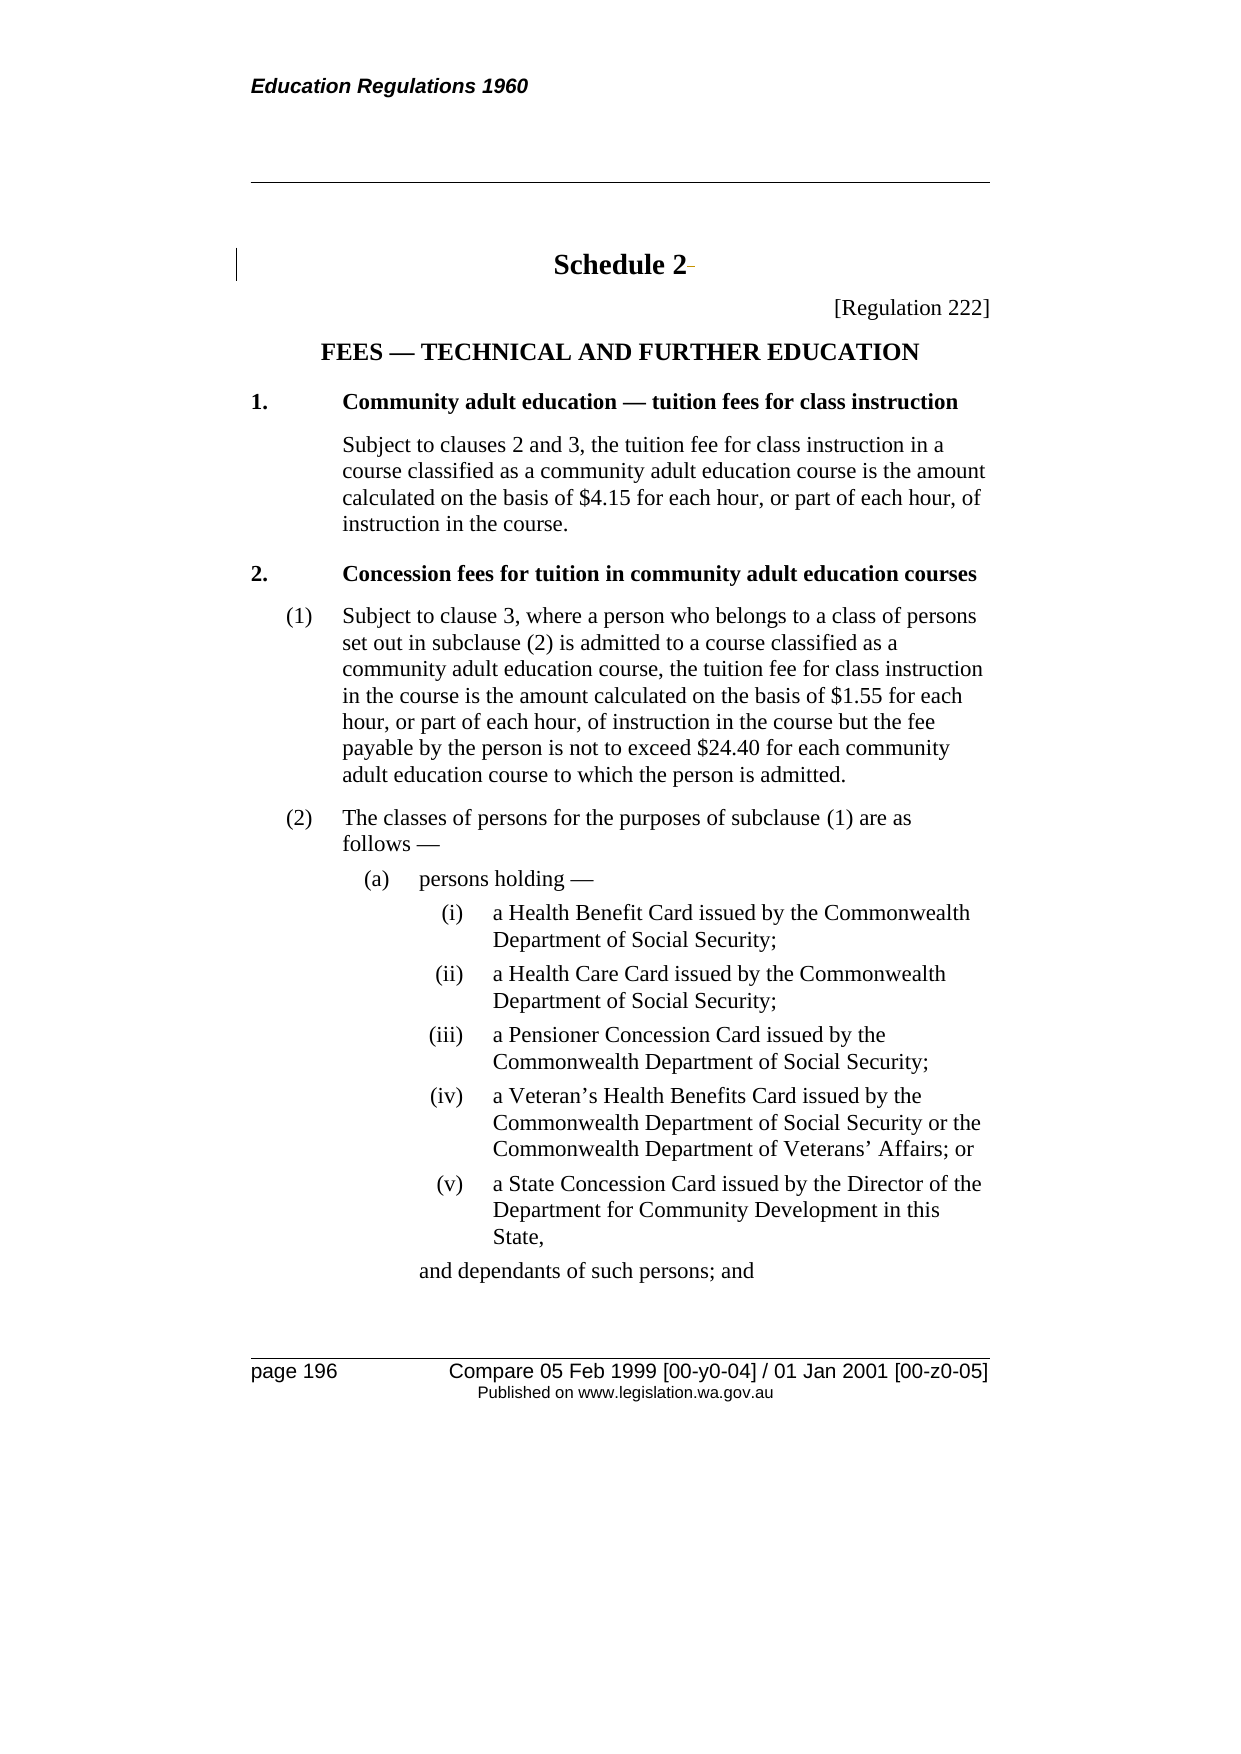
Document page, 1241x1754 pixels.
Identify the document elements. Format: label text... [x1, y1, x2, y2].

subtitle FEES — TECHNICAL AND FURTHER EDUCATION [251, 337, 990, 365]
subtitle 1. Community adult education — tuition fees for class instruction [251, 388, 990, 414]
text (v) a State Concession Card issued by the Director of the Department for Community Development in this State, [251, 1170, 990, 1249]
text (ii) a Health Care Card issued by the Commonwealth Department of Social Security; [251, 961, 990, 1013]
text (iv) a Veteran’s Health Benefits Card issued by the Commonwealth Department of Social Security or the Commonwealth Department of Veterans’ Affairs; or [251, 1083, 990, 1162]
text (2) The classes of persons for the purposes of subclause (1) are as follows — [251, 804, 990, 856]
text (iii) a Pensioner Concession Card issued by the Commonwealth Department of Social Security; [251, 1022, 990, 1074]
subtitle Schedule 2 [251, 247, 990, 281]
text (1) Subject to clause 3, where a person who belongs to a class of persons set out in subclause (2) is admitted to a course classified as a community adult education course, the tuition fee for class instruction in the course is the amount calculated on the basis of $1.55 for each hour, or part of each hour, of instruction in the course but the fee payable by the person is not to exceed $24.40 for each community adult education course to which the person is admitted. [251, 603, 990, 787]
text and dependants of such persons; and [251, 1257, 990, 1284]
text (a) persons holding — [251, 865, 990, 891]
text (i) a Health Benefit Card issued by the Commonwealth Department of Social Security; [251, 899, 990, 952]
subtitle 2. Concession fees for tuition in community adult education courses [251, 559, 990, 586]
text [Regulation 222] [251, 293, 990, 320]
text Subject to clauses 2 and 3, the tuition fee for class instruction in a course classified as a community adult education course is the amount calculated on the basis of $4.15 for each hour, or part of each hour, of instruction in the course. [251, 431, 990, 537]
